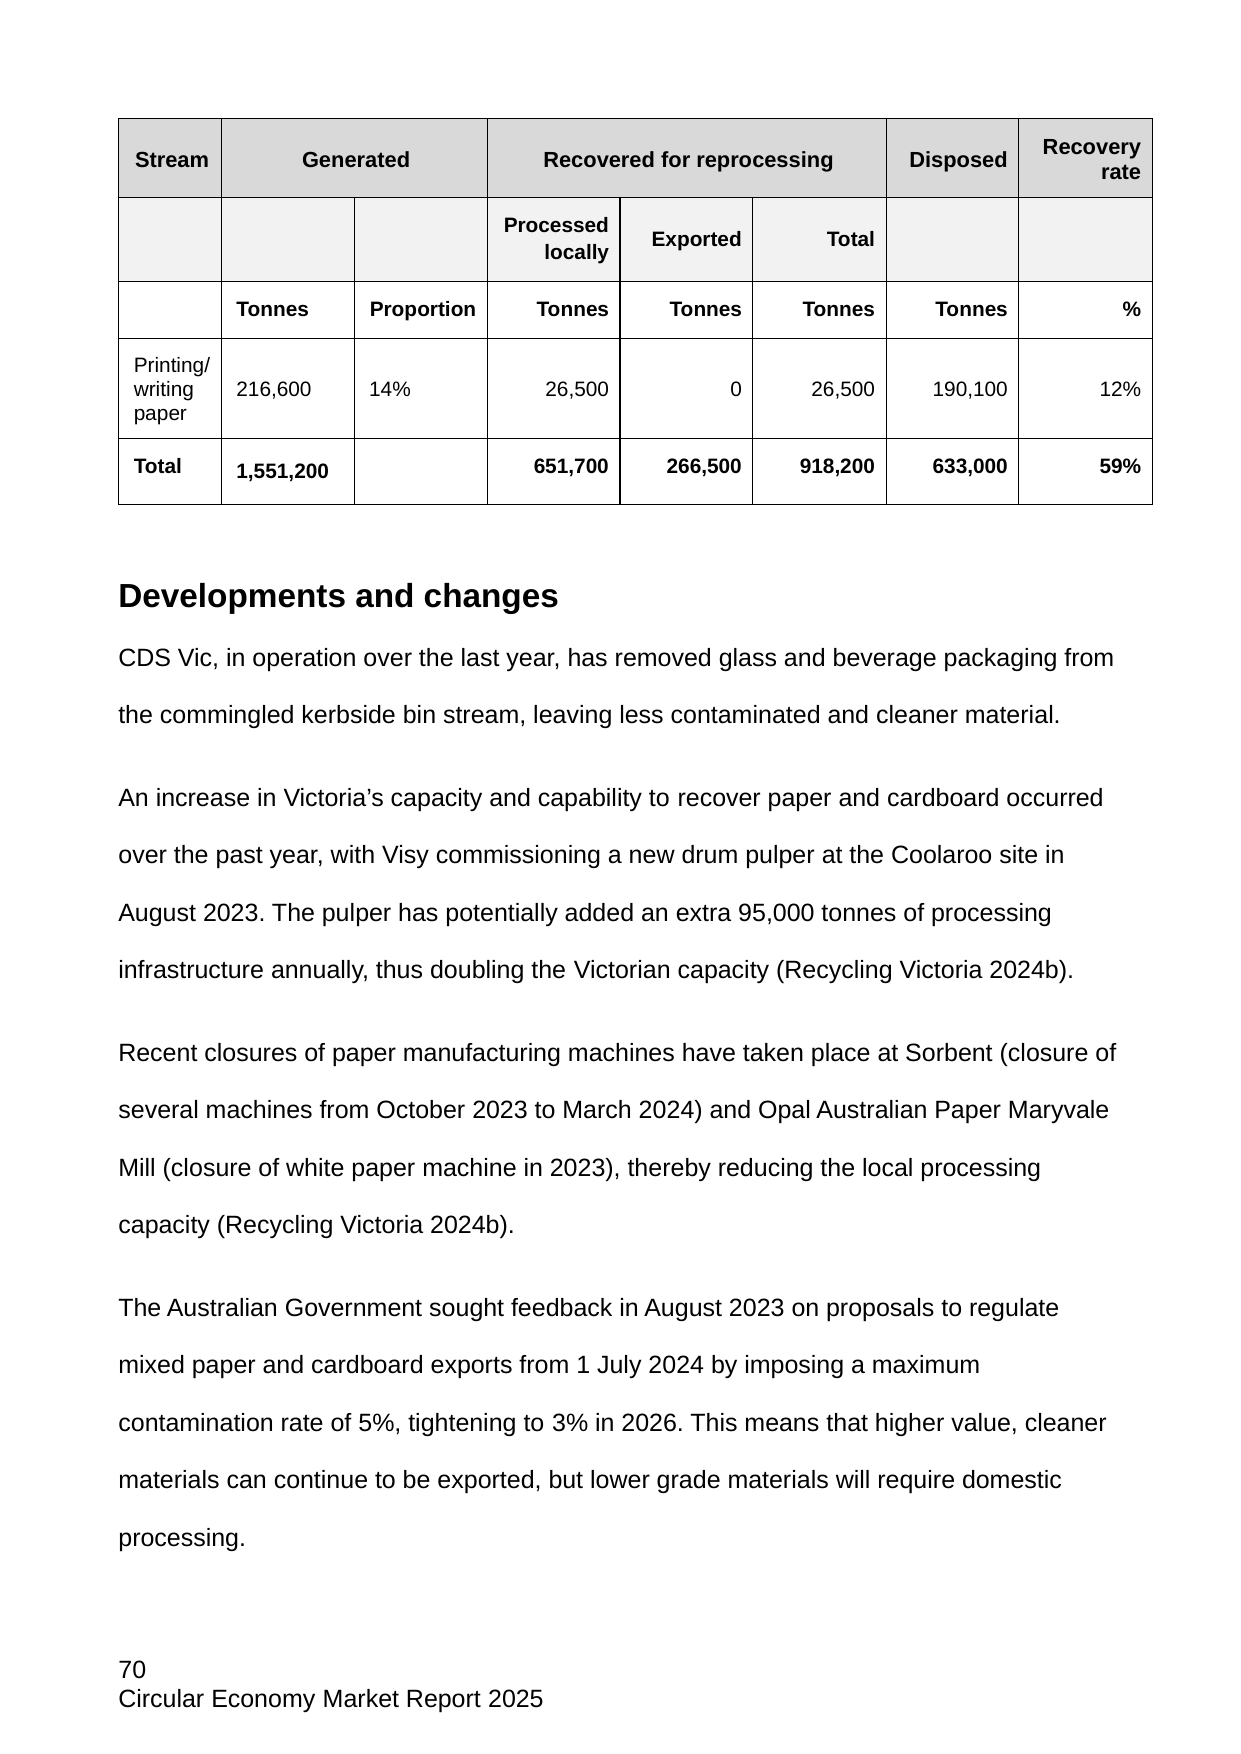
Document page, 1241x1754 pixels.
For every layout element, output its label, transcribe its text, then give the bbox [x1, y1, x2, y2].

table_cell Processed locally [488, 198, 619, 281]
table_cell 190,100 [887, 339, 1018, 438]
table_cell Tonnes [887, 282, 1018, 337]
table_cell 59% [1019, 439, 1152, 504]
table_cell % [1019, 282, 1152, 337]
table_header Recovery rate [1019, 119, 1152, 197]
table_cell 633,000 [887, 439, 1018, 504]
table_cell Total [753, 198, 886, 281]
table_cell [355, 198, 487, 281]
table_cell Exported [621, 198, 752, 281]
table_cell Proportion [355, 282, 487, 337]
table_cell 26,500 [488, 339, 619, 438]
table_header Disposed [887, 119, 1018, 197]
table_cell Tonnes [753, 282, 886, 337]
table_cell 1,551,200 [222, 439, 354, 504]
table_cell Tonnes [222, 282, 354, 337]
table_cell 14% [355, 339, 487, 438]
text Recent closures of paper manufacturing machines have taken place at Sorbent (closure of several machines from October 2023 to March 2024) and Opal Australian Paper Maryvale Mill (closure of white paper machine in 2023), thereby reducing the local processing capacity (Recycling Victoria 2024b). [118, 1038, 1122, 1239]
table_header Recovered for reprocessing [488, 119, 886, 197]
table_cell Total [119, 439, 221, 504]
table_cell [119, 282, 221, 337]
table_cell [119, 198, 221, 281]
table_cell 26,500 [753, 339, 886, 438]
table_cell Printing/writing paper [119, 339, 221, 438]
table_header Generated [222, 119, 487, 197]
table_cell Tonnes [488, 282, 619, 337]
subtitle Developments and changes [118, 568, 1122, 618]
table_cell Tonnes [621, 282, 752, 337]
text The Australian Government sought feedback in August 2023 on proposals to regulate mixed paper and cardboard exports from 1 July 2024 by imposing a maximum contamination rate of 5%, tightening to 3% in 2026. This means that higher value, cleaner materials can continue to be exported, but lower grade materials will require domestic processing. [118, 1293, 1122, 1552]
table_cell [355, 439, 487, 504]
table_cell [1019, 198, 1152, 281]
table_cell 12% [1019, 339, 1152, 438]
table_cell 918,200 [753, 439, 886, 504]
text CDS Vic, in operation over the last year, has removed glass and beverage packaging from the commingled kerbside bin stream, leaving less contaminated and cleaner material. [118, 643, 1122, 729]
table_header Stream [119, 119, 221, 197]
table_cell [887, 198, 1018, 281]
text An increase in Victoria’s capacity and capability to recover paper and cardboard occurred over the past year, with Visy commissioning a new drum pulper at the Coolaroo site in August 2023. The pulper has potentially added an extra 95,000 tonnes of processing infrastructure annually, thus doubling the Victorian capacity (Recycling Victoria 2024b). [118, 783, 1122, 984]
table_cell [222, 198, 354, 281]
table_cell 216,600 [222, 339, 354, 438]
table_cell 651,700 [488, 439, 619, 504]
table_cell 266,500 [621, 439, 752, 504]
table_cell 0 [621, 339, 752, 438]
